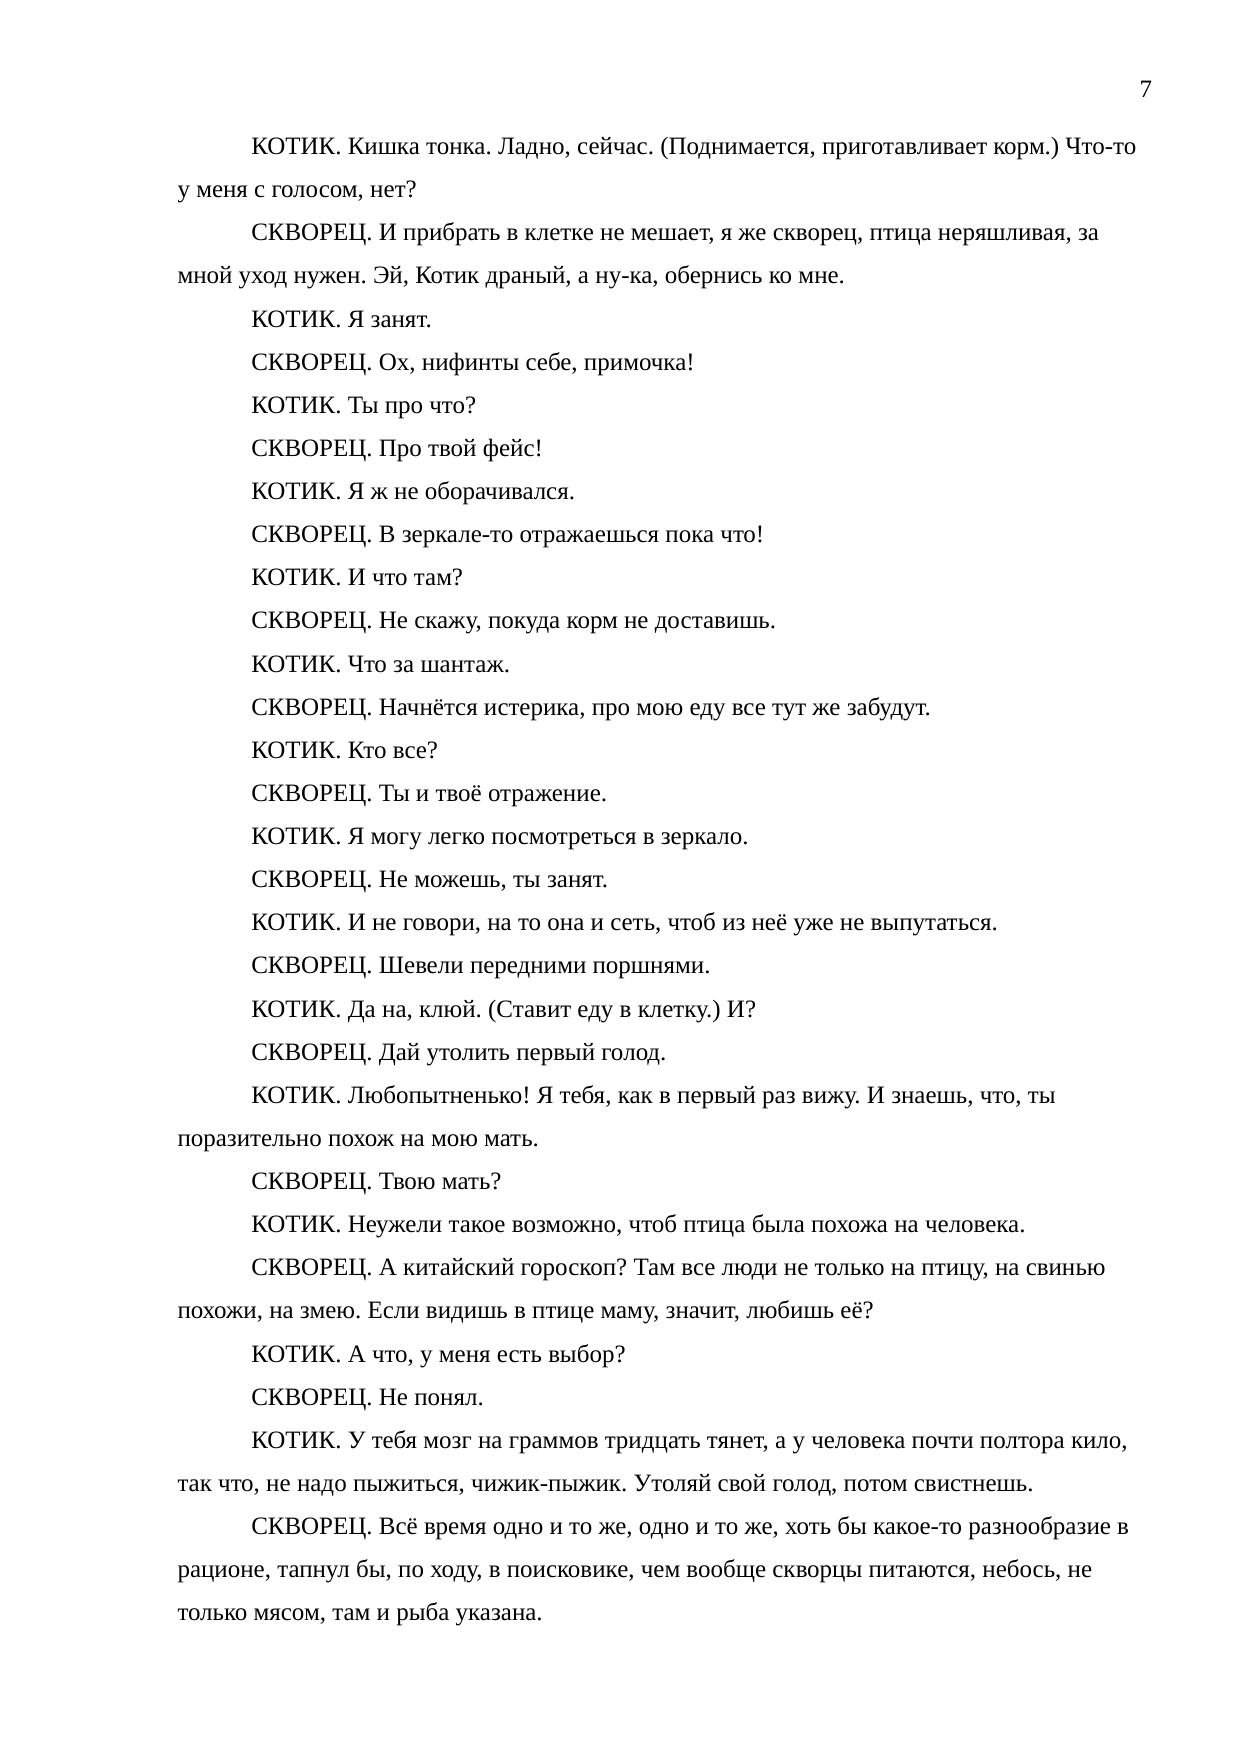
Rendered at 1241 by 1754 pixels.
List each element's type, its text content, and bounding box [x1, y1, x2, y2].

text КОТИК. И не говори, на то она и сеть, чтоб из неё уже не выпутаться. [177, 907, 1152, 936]
text КОТИК. Кишка тонка. Ладно, сейчас. (Поднимается, приготавливает корм.) Что-то у меня с голосом, нет? [177, 131, 1152, 203]
text СКВОРЕЦ. Всё время одно и то же, одно и то же, хоть бы какое-то разнообразие в рационе, тапнул бы, по ходу, в поисковике, чем вообще скворцы питаются, небось, не только мясом, там и рыба указана. [177, 1511, 1152, 1626]
text СКВОРЕЦ. Начнётся истерика, про мою еду все тут же забудут. [177, 692, 1152, 721]
text КОТИК. Что за шантаж. [177, 649, 1152, 677]
text СКВОРЕЦ. Ты и твоё отражение. [177, 778, 1152, 807]
text КОТИК. Да на, клюй. (Ставит еду в клетку.) И? [177, 994, 1152, 1022]
text КОТИК. Любопытненько! Я тебя, как в первый раз вижу. И знаешь, что, ты поразительно похож на мою мать. [177, 1080, 1152, 1152]
text СКВОРЕЦ. Дай утолить первый голод. [177, 1037, 1152, 1066]
text СКВОРЕЦ. В зеркале-то отражаешься пока что! [177, 519, 1152, 548]
text КОТИК. И что там? [177, 562, 1152, 591]
text КОТИК. Я занят. [177, 304, 1152, 332]
text КОТИК. Кто все? [177, 735, 1152, 764]
text СКВОРЕЦ. Шевели передними поршнями. [177, 951, 1152, 979]
text СКВОРЕЦ. Ох, нифинты себе, примочка! [177, 347, 1152, 376]
text КОТИК. Ты про что? [177, 390, 1152, 419]
text КОТИК. Я ж не оборачивался. [177, 476, 1152, 505]
text СКВОРЕЦ. Твою мать? [177, 1166, 1152, 1195]
text СКВОРЕЦ. Не понял. [177, 1382, 1152, 1411]
text СКВОРЕЦ. И прибрать в клетке не мешает, я же скворец, птица неряшливая, за мной уход нужен. Эй, Котик драный, а ну-ка, обернись ко мне. [177, 217, 1152, 289]
text КОТИК. Неужели такое возможно, чтоб птица была похожа на человека. [177, 1209, 1152, 1238]
text СКВОРЕЦ. Не скажу, покуда корм не доставишь. [177, 606, 1152, 634]
text КОТИК. Я могу легко посмотреться в зеркало. [177, 821, 1152, 850]
text СКВОРЕЦ. Не можешь, ты занят. [177, 864, 1152, 893]
text СКВОРЕЦ. Про твой фейс! [177, 433, 1152, 462]
text КОТИК. А что, у меня есть выбор? [177, 1339, 1152, 1367]
text КОТИК. У тебя мозг на граммов тридцать тянет, а у человека почти полтора кило, так что, не надо пыжиться, чижик-пыжик. Утоляй свой голод, потом свистнешь. [177, 1425, 1152, 1497]
text СКВОРЕЦ. А китайский гороскоп? Там все люди не только на птицу, на свинью похожи, на змею. Если видишь в птице маму, значит, любишь её? [177, 1252, 1152, 1324]
